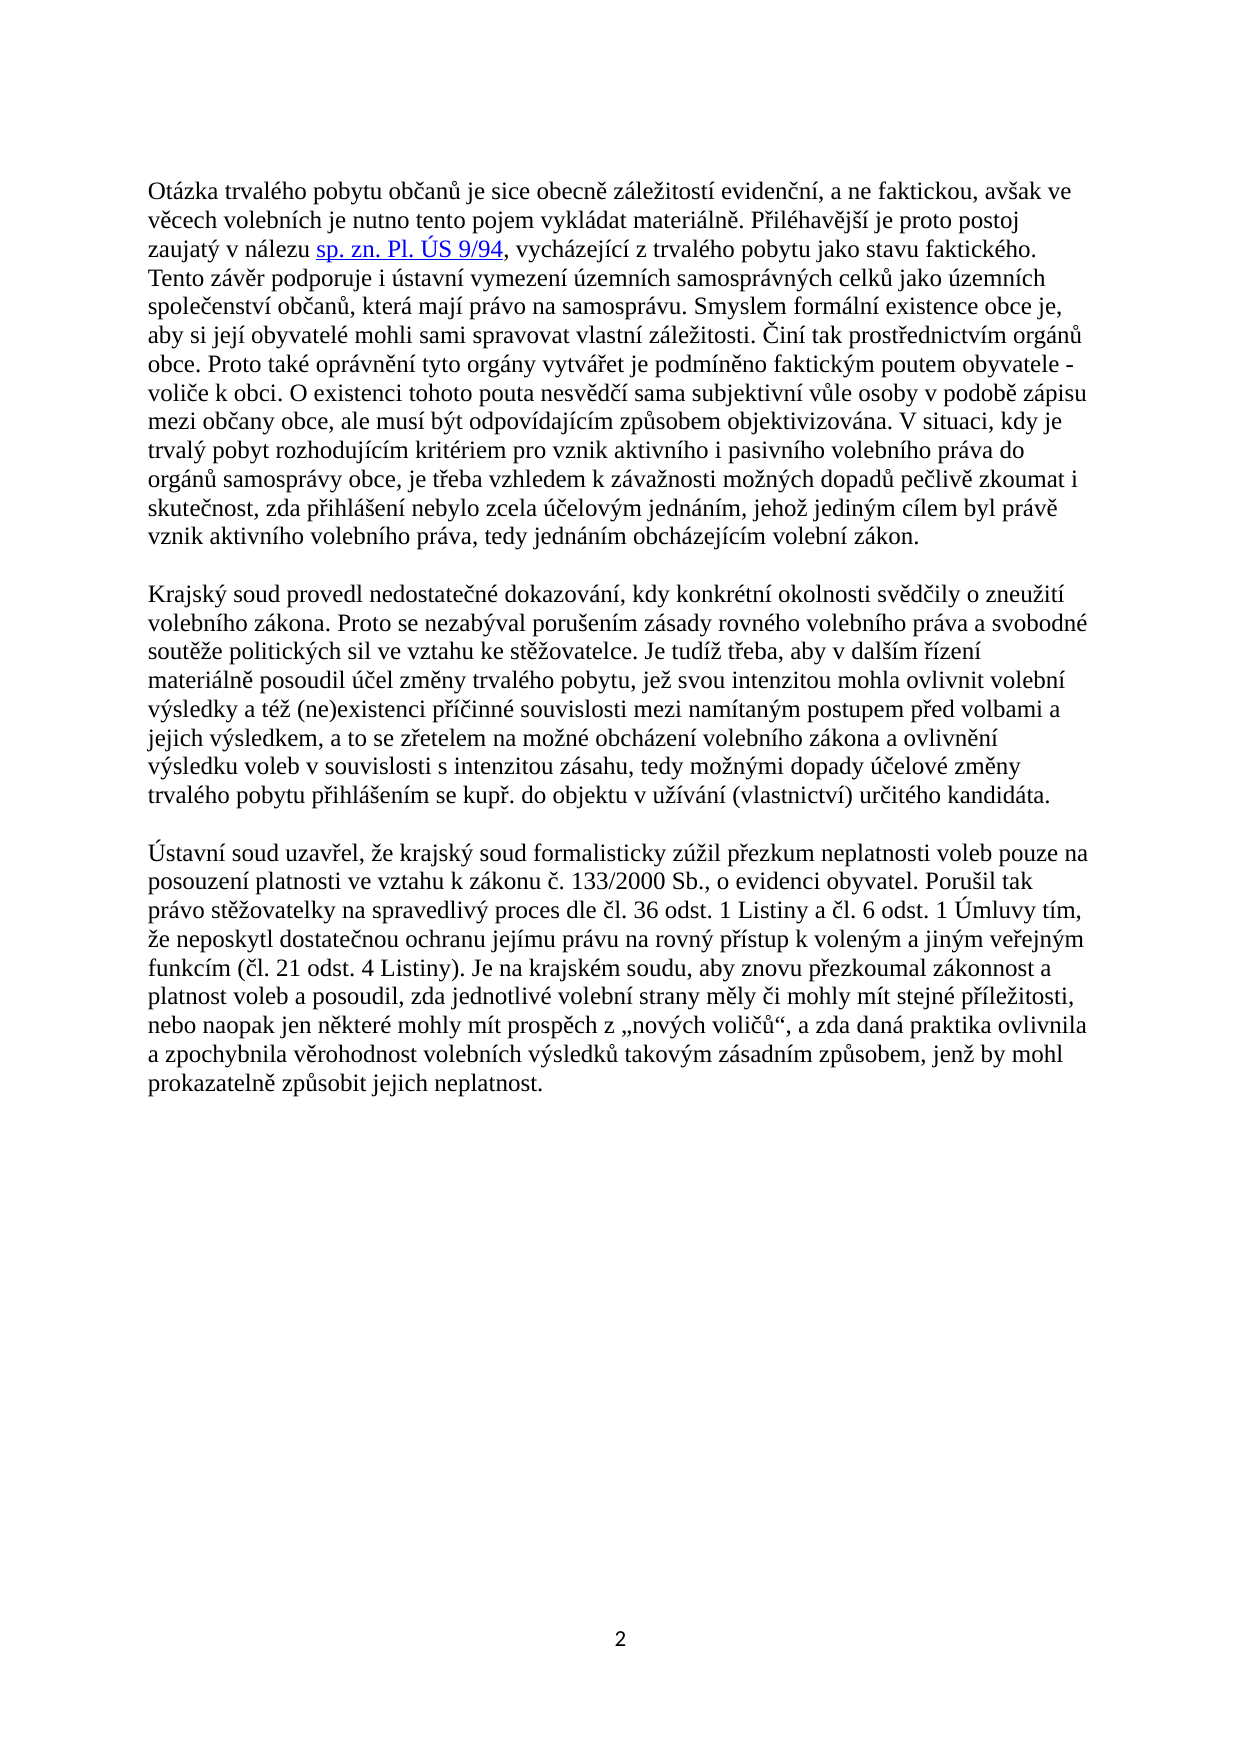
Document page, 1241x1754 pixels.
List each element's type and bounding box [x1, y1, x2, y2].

text [148, 148, 1093, 1096]
